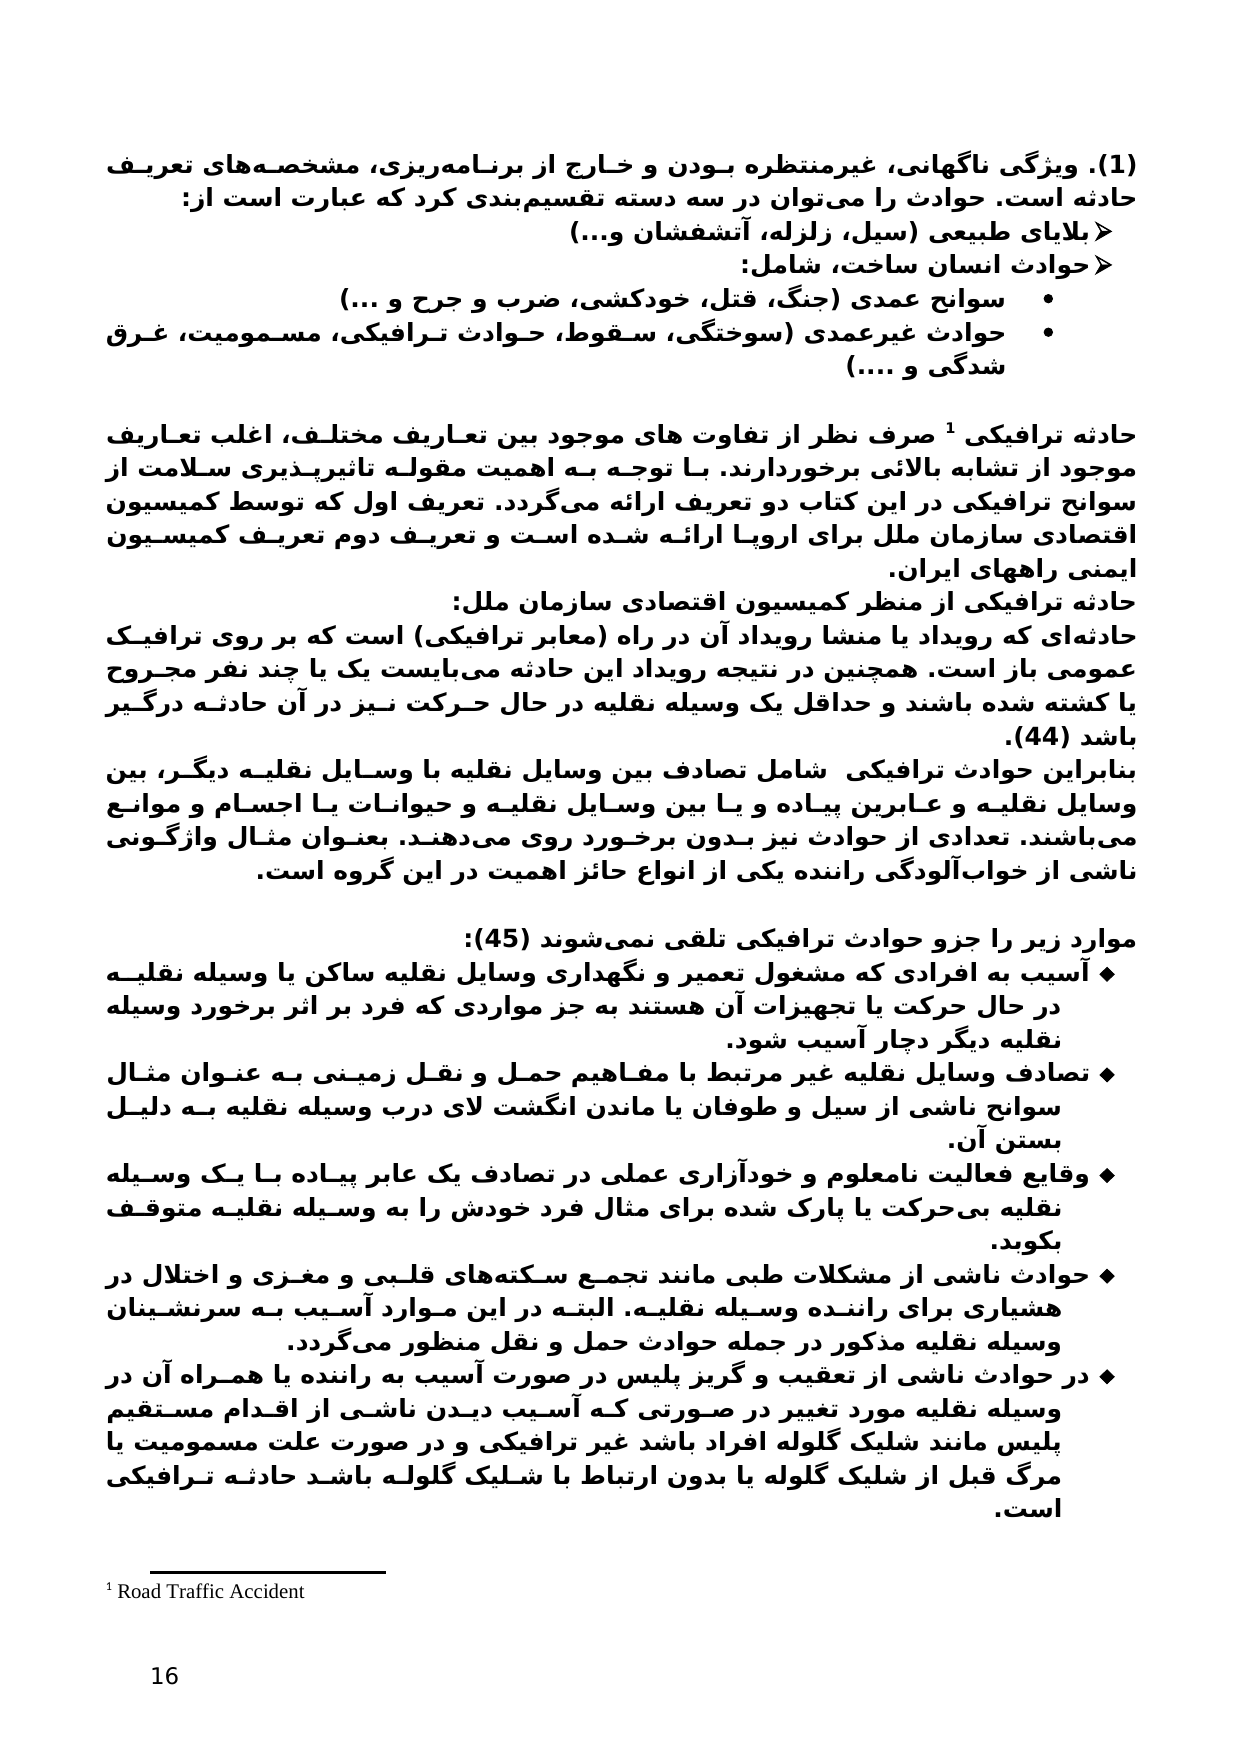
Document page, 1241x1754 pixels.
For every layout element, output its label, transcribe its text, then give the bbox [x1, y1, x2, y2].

text حادثه ترافیکی از منظر کمیسیون اقتصادی سازمان ملل: [106, 587, 1137, 617]
list حوادث ناشی از مشکلات طبی مانند تجمع سکته‌های قلبی و مغزی و اختلال در هشیاری برای راننده وسیله نقلیه. البته در این موارد آسیب به سرنشینان وسیله نقلیه مذکور در جمله حوادث حمل و نقل منظور می‌گردد. [106, 1260, 1100, 1356]
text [106, 150, 1137, 213]
text موارد زیر را جزو حوادث ترافیکی تلقی نمی‌شوند (45): [106, 924, 1137, 953]
list در حوادث ناشی از تعقیب و گریز پلیس در صورت آسیب به راننده یا همراه آن در وسیله نقلیه مورد تغییر در صورتی که آسیب دیدن ناشی از اقدام مستقیم پلیس مانند شلیک گلوله افراد باشد غیر ترافیکی و در صورت علت مسمومیت یا مرگ قبل از شلیک گلوله یا بدون ارتباط با شلیک گلوله باشد حادثه ترافیکی است. [106, 1360, 1100, 1524]
list آسیب به افرادی که مشغول تعمیر و نگهداری وسایل نقلیه ساکن یا وسیله نقلیه در حال حرکت یا تجهیزات آن هستند به جز مواردی که فرد بر اثر برخورد وسیله نقلیه دیگر دچار آسیب شود. [106, 958, 1100, 1054]
list سوانح عمدی (جنگ، قتل، خودکشی، ضرب و جرح و ...) [106, 284, 1044, 313]
text بنابراین حوادث ترافیکی شامل تصادف بین وسایل نقلیه با وسایل نقلیه دیگر، بین وسایل نقلیه و عابرین پیاده و یا بین وسایل نقلیه و حیوانات یا اجسام و موانع می‌باشند. تعدادی از حوادث نیز بدون برخورد روی می‌دهند. بعنوان مثال واژگونی ناشی از خواب‌آلودگی راننده یکی از انواع حائز اهمیت در این گروه است. [106, 755, 1137, 885]
list بلایای طبیعی (سیل، زلزله، آتشفشان و...) [106, 217, 1093, 246]
list وقایع فعالیت نامعلوم و خودآزاری عملی در تصادف یک عابر پیاده با یک وسیله نقلیه بی‌حرکت یا پارک شده برای مثال فرد خودش را به وسیله نقلیه متوقف بکوبد. [106, 1159, 1100, 1255]
list تصادف وسایل نقلیه غیر مرتبط با مفاهیم حمل و نقل زمینی به عنوان مثال سوانح ناشی از سیل و طوفان یا ماندن انگشت لای درب وسیله نقلیه به دلیل بستن آن. [106, 1058, 1100, 1155]
list حوادث انسان ساخت، شامل: [106, 251, 1093, 280]
text حادثه ترافیکی صرف نظر از تفاوت های موجود بین تعاریف مختلف، اغلب تعاریف موجود از تشابه بالائی برخوردارند. با توجه به اهمیت مقوله تاثیرپذیری سلامت از سوانح ترافیکی در این کتاب دو تعریف ارائه می‌گردد. تعریف اول که توسط کمیسیون اقتصادی سازمان ملل برای اروپا ارائه شده است و تعریف دوم تعریف کمیسیون ایمنی راههای ایران. [106, 420, 1137, 583]
list حوادث غیرعمدی (سوختگی، سقوط، حوادث ترافیکی، مسمومیت، غرق شدگی و ....) [106, 318, 1044, 380]
text حادثه‌ای که رویداد یا منشا رویداد آن در راه (معابر ترافیکی) است که بر روی ترافیک عمومی باز است. همچنین در نتیجه رویداد این حادثه می‌بایست یک یا چند نفر مجروح یا کشته شده باشند و حداقل یک وسیله نقلیه در حال حرکت نیز در آن حادثه درگیر باشد (44). [106, 621, 1137, 751]
